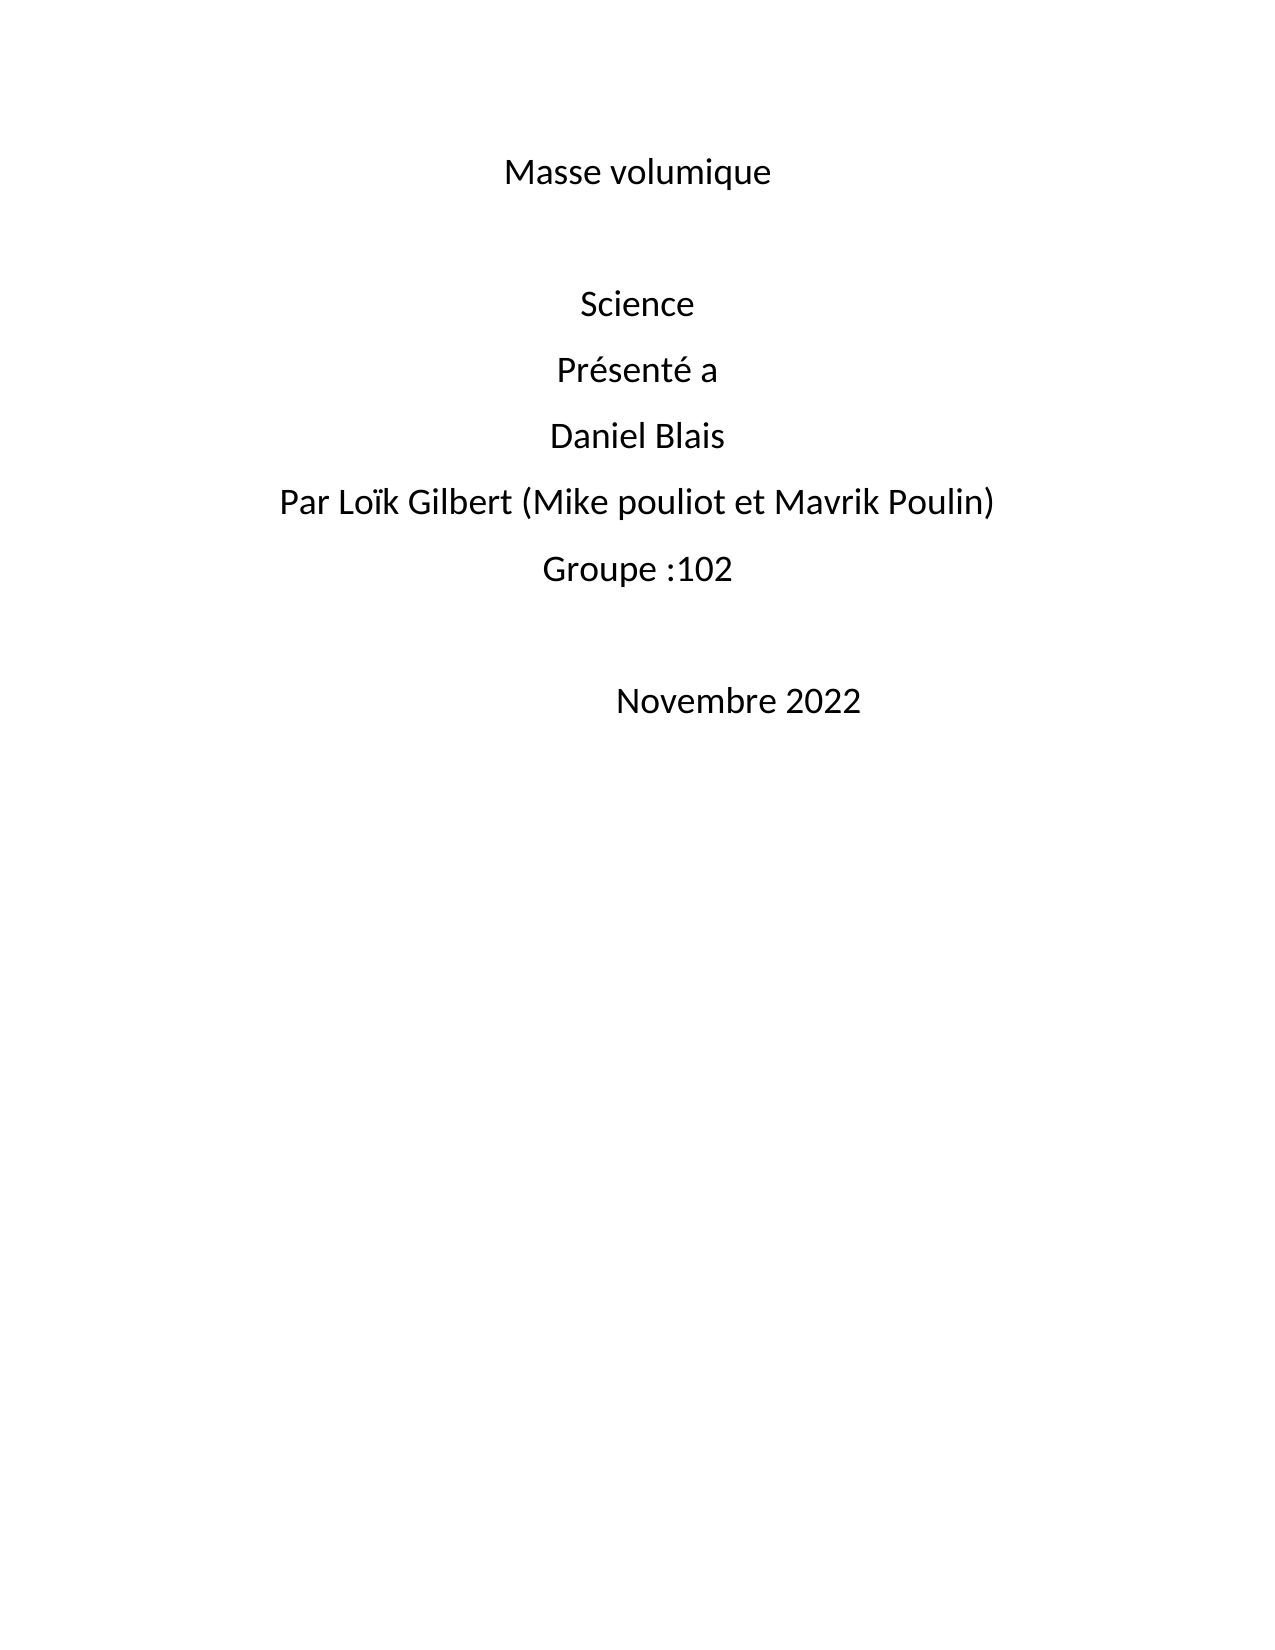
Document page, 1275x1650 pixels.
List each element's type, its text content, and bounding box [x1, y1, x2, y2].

text Par Loïk Gilbert (Mike pouliot et Mavrik Poulin) [148, 478, 1127, 524]
text Science [148, 280, 1127, 326]
text Novembre 2022 [148, 677, 1127, 723]
text Présenté a [148, 346, 1127, 392]
text Daniel Blais [148, 412, 1127, 458]
text Groupe :102 [148, 544, 1127, 590]
text Masse volumique [148, 148, 1127, 193]
